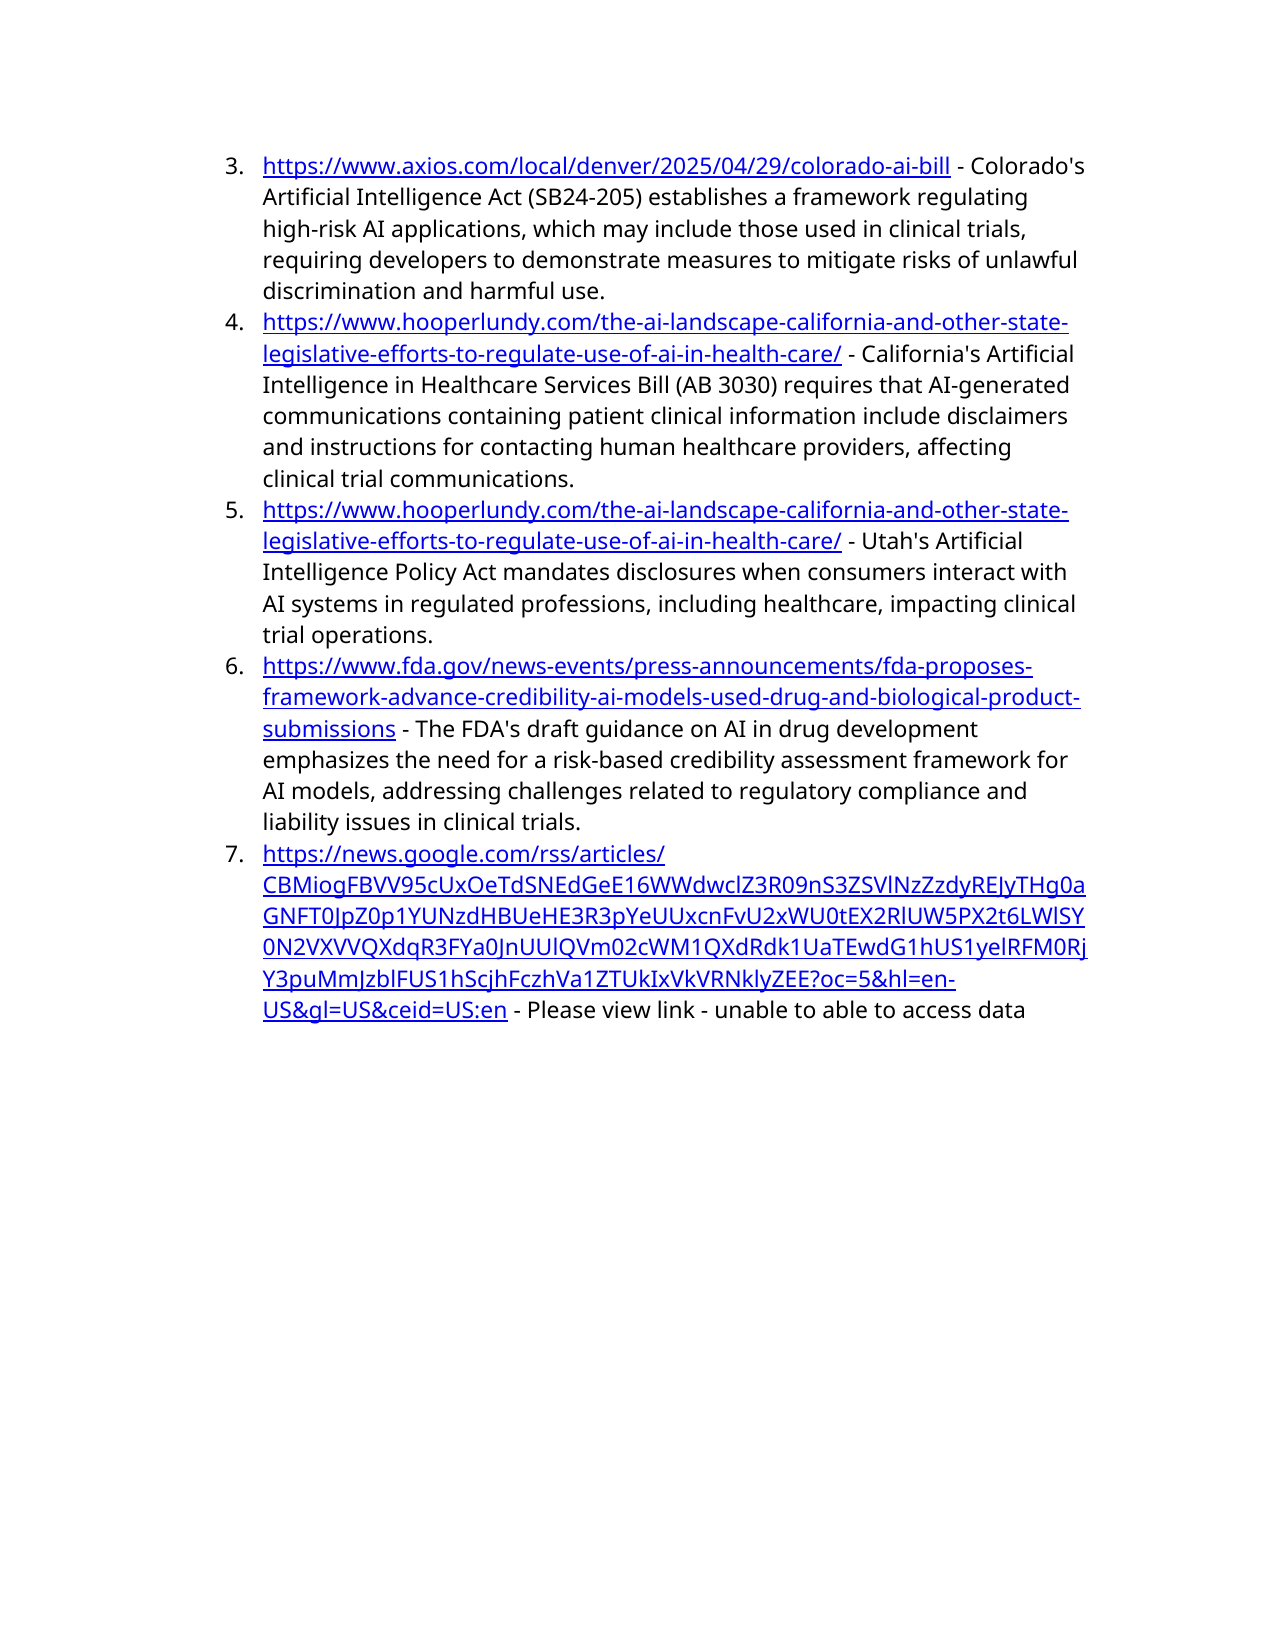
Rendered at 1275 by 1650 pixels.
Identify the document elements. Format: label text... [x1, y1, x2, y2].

list https://www.fda.gov/news-events/press-announcements/fda-proposes-framework-advance-credibility-ai-models-used-drug-and-biological-product-submissions - The FDA's draft guidance on AI in drug development emphasizes the need for a risk-based credibility assessment framework for AI models, addressing challenges related to regulatory compliance and liability issues in clinical trials. [225, 650, 1087, 837]
list https://www.hooperlundy.com/the-ai-landscape-california-and-other-state-legislative-efforts-to-regulate-use-of-ai-in-health-care/ - Utah's Artificial Intelligence Policy Act mandates disclosures when consumers interact with AI systems in regulated professions, including healthcare, impacting clinical trial operations. [225, 494, 1087, 650]
list https://www.axios.com/local/denver/2025/04/29/colorado-ai-bill - Colorado's Artificial Intelligence Act (SB24-205) establishes a framework regulating high-risk AI applications, which may include those used in clinical trials, requiring developers to demonstrate measures to mitigate risks of unlawful discrimination and harmful use. [225, 150, 1087, 306]
list https://www.hooperlundy.com/the-ai-landscape-california-and-other-state-legislative-efforts-to-regulate-use-of-ai-in-health-care/ - California's Artificial Intelligence in Healthcare Services Bill (AB 3030) requires that AI-generated communications containing patient clinical information include disclaimers and instructions for contacting human healthcare providers, affecting clinical trial communications. [225, 306, 1087, 494]
list https://news.google.com/rss/articles/CBMiogFBVV95cUxOeTdSNEdGeE16WWdwclZ3R09nS3ZSVlNzZzdyREJyTHg0aGNFT0JpZ0p1YUNzdHBUeHE3R3pYeUUxcnFvU2xWU0tEX2RlUW5PX2t6LWlSY0N2VXVVQXdqR3FYa0JnUUlQVm02cWM1QXdRdk1UaTEwdG1hUS1yelRFM0RjY3puMmJzblFUS1hScjhFczhVa1ZTUkIxVkVRNklyZEE?oc=5&hl=en-US&gl=US&ceid=US:en - Please view link - unable to able to access data [225, 837, 1087, 1025]
